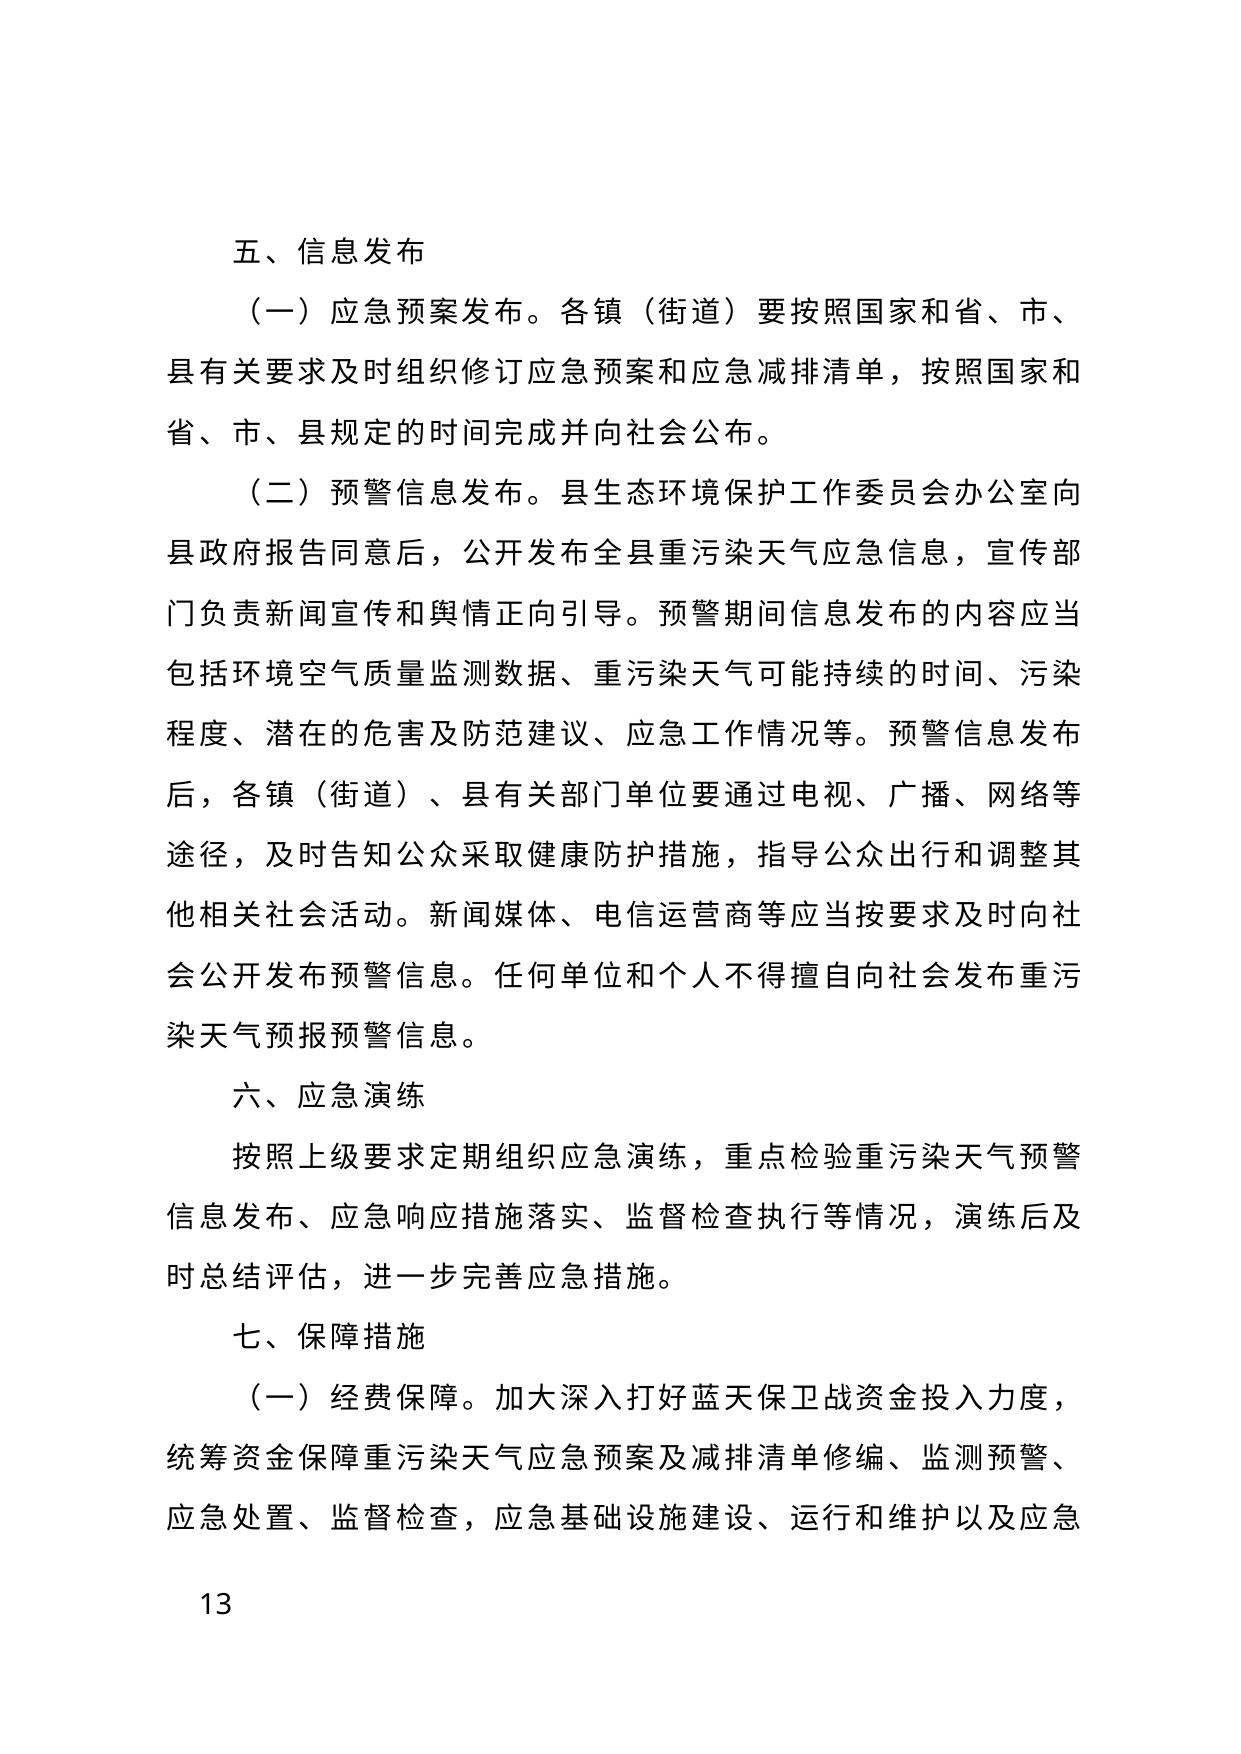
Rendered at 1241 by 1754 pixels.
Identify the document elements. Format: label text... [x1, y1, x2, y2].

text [167, 1365, 1085, 1546]
text （一）应急预案发布。各镇（街道）要按照国家和省、市、县有关要求及时组织修订应急预案和应急减排清单，按照国家和省、市、县规定的时间完成并向社会公布。 [167, 280, 1085, 461]
text （二）预警信息发布。县生态环境保护工作委员会办公室向县政府报告同意后，公开发布全县重污染天气应急信息，宣传部门负责新闻宣传和舆情正向引导。预警期间信息发布的内容应当包括环境空气质量监测数据、重污染天气可能持续的时间、污染程度、潜在的危害及防范建议、应急工作情况等。预警信息发布后，各镇（街道）、县有关部门单位要通过电视、广播、网络等途径，及时告知公众采取健康防护措施，指导公众出行和调整其他相关社会活动。新闻媒体、电信运营商等应当按要求及时向社会公开发布预警信息。任何单位和个人不得擅自向社会发布重污染天气预报预警信息。 [167, 461, 1085, 1064]
text 按照上级要求定期组织应急演练，重点检验重污染天气预警信息发布、应急响应措施落实、监督检查执行等情况，演练后及时总结评估，进一步完善应急措施。 [167, 1124, 1085, 1305]
text 六、应急演练 [167, 1064, 1085, 1124]
text 七、保障措施 [167, 1305, 1085, 1365]
text 五、信息发布 [167, 219, 1085, 280]
